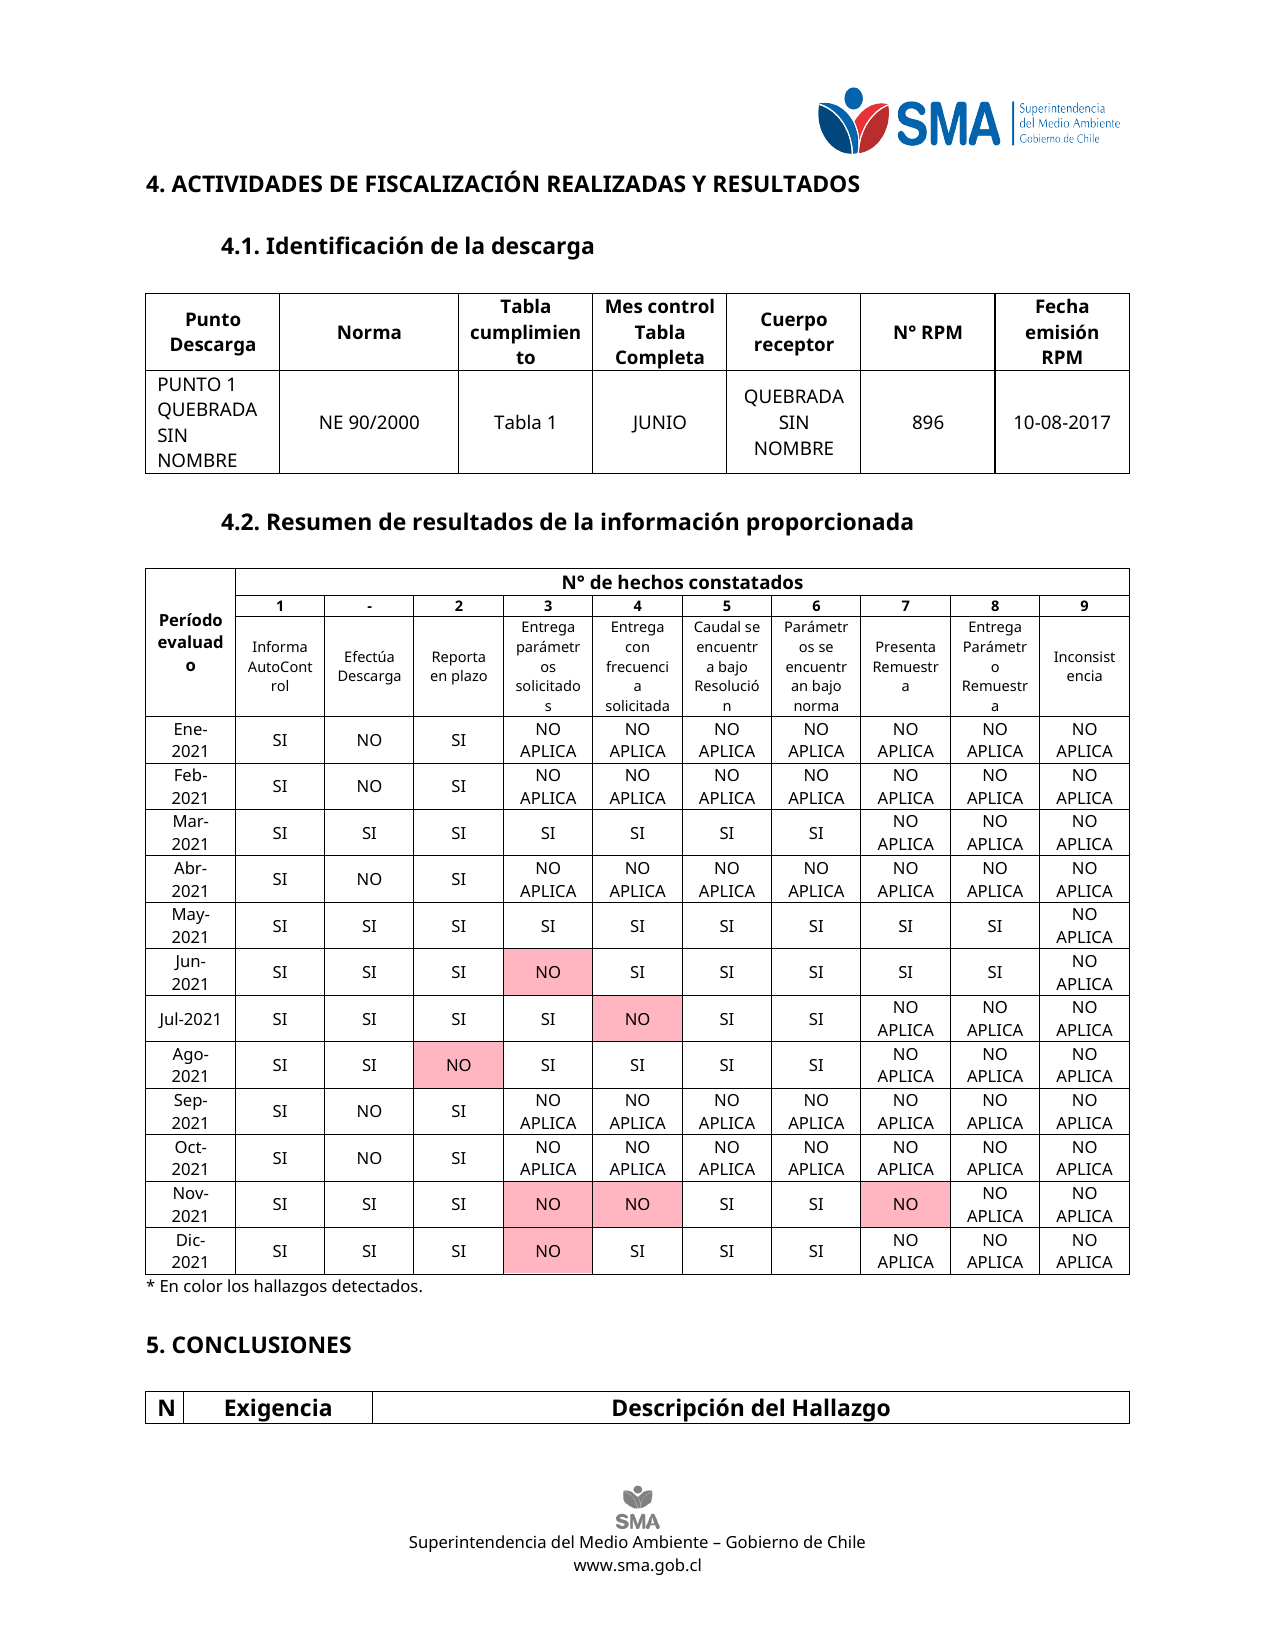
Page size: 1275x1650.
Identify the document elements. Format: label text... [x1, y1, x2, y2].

table_cell SI [414, 1182, 503, 1227]
table_cell 6 [772, 596, 860, 616]
table_cell NO APLICA [593, 764, 682, 809]
table_header Punto Descarga [146, 294, 279, 370]
table_cell NO APLICA [593, 717, 682, 762]
table_cell NO APLICA [951, 717, 1039, 762]
table_cell 8 [951, 596, 1039, 616]
table_cell NO APLICA [683, 764, 771, 809]
table_cell Oct-2021 [146, 1135, 235, 1181]
table_cell NO APLICA [593, 856, 682, 902]
table_cell NO [504, 949, 592, 995]
table_cell NO APLICA [1040, 1089, 1129, 1134]
table_header Mes control Tabla Completa [593, 294, 726, 370]
table_cell Tabla 1 [459, 371, 592, 473]
table_cell SI [861, 949, 950, 995]
table_cell SI [325, 903, 413, 948]
table_cell NO APLICA [951, 996, 1039, 1041]
table_cell NO APLICA [861, 1042, 950, 1088]
table_cell Entrega parámetros solicitados [504, 617, 592, 716]
table_cell NO APLICA [951, 1042, 1039, 1088]
table_cell SI [325, 996, 413, 1041]
table_cell SI [683, 903, 771, 948]
table_cell SI [683, 810, 771, 855]
text 4. ACTIVIDADES DE FISCALIZACIÓN REALIZADAS Y RESULTADOS [146, 167, 1129, 230]
table_cell NO APLICA [504, 856, 592, 902]
table_cell SI [593, 949, 682, 995]
table_cell NO APLICA [1040, 1182, 1129, 1227]
table_cell Sep-2021 [146, 1089, 235, 1134]
table_cell SI [236, 949, 324, 995]
table_cell SI [683, 1228, 771, 1273]
table_cell NO [861, 1182, 950, 1227]
table_cell SI [414, 1135, 503, 1181]
table_cell NO APLICA [951, 1182, 1039, 1227]
table_cell NO APLICA [951, 810, 1039, 855]
table_cell Parámetros se encuentran bajo norma [772, 617, 860, 716]
table_cell NO APLICA [861, 764, 950, 809]
table_cell SI [414, 1089, 503, 1134]
table_cell NO APLICA [951, 856, 1039, 902]
table_cell NO APLICA [861, 717, 950, 762]
table_cell SI [683, 996, 771, 1041]
table_cell Entrega con frecuencia solicitada [593, 617, 682, 716]
table_cell NO APLICA [951, 1135, 1039, 1181]
table_header N° RPM [861, 294, 994, 370]
table_cell NO APLICA [1040, 810, 1129, 855]
table_cell SI [414, 949, 503, 995]
table_cell SI [325, 1182, 413, 1227]
table_cell SI [414, 903, 503, 948]
table_cell - [325, 596, 413, 616]
table_cell 2 [414, 596, 503, 616]
table_cell NO APLICA [1040, 717, 1129, 762]
table_header Fecha emisión RPM [996, 294, 1129, 370]
table_cell NO APLICA [683, 717, 771, 762]
table_cell SI [593, 903, 682, 948]
table_header Descripción del Hallazgo [373, 1392, 1129, 1423]
table_cell NO APLICA [1040, 996, 1129, 1041]
table_cell SI [236, 996, 324, 1041]
table_cell SI [504, 996, 592, 1041]
table_cell SI [772, 996, 860, 1041]
table_cell SI [772, 1042, 860, 1088]
table_cell 1 [236, 596, 324, 616]
table_cell SI [414, 1228, 503, 1273]
table_cell SI [951, 949, 1039, 995]
table_cell 896 [861, 371, 994, 473]
table_header Período evaluado [146, 569, 235, 716]
table_cell NO APLICA [1040, 1135, 1129, 1181]
table_cell SI [772, 1182, 860, 1227]
table_cell NO APLICA [593, 1089, 682, 1134]
table_cell Mar-2021 [146, 810, 235, 855]
table_cell NO APLICA [772, 764, 860, 809]
table_cell NO APLICA [504, 1089, 592, 1134]
text * En color los hallazgos detectados. [146, 1275, 1129, 1328]
table_cell NO APLICA [1040, 903, 1129, 948]
table_cell SI [414, 717, 503, 762]
table_cell Presenta Remuestra [861, 617, 950, 716]
table_header Tabla cumplimiento [459, 294, 592, 370]
table_cell SI [504, 903, 592, 948]
table_cell Feb-2021 [146, 764, 235, 809]
table_cell Entrega Parámetro Remuestra [951, 617, 1039, 716]
table_cell NO APLICA [683, 1135, 771, 1181]
table_cell SI [504, 1042, 592, 1088]
table_cell 5 [683, 596, 771, 616]
table_cell NO APLICA [1040, 1228, 1129, 1273]
table_cell SI [861, 903, 950, 948]
table_cell NO APLICA [861, 1089, 950, 1134]
table_cell Ago-2021 [146, 1042, 235, 1088]
text 4.2. Resumen de resultados de la información proporcionada [146, 506, 1129, 568]
table_cell Jul-2021 [146, 996, 235, 1041]
table_cell SI [236, 1089, 324, 1134]
text 5. CONCLUSIONES [146, 1328, 1129, 1391]
table_cell SI [414, 764, 503, 809]
table_cell SI [593, 1228, 682, 1273]
table_cell QUEBRADA SIN NOMBRE [727, 371, 860, 473]
table_cell SI [683, 949, 771, 995]
table_cell SI [951, 903, 1039, 948]
table_cell SI [772, 810, 860, 855]
table_cell NO [325, 856, 413, 902]
table_header N° de hechos constatados [236, 569, 1129, 594]
table_cell SI [683, 1182, 771, 1227]
table_cell NO APLICA [861, 810, 950, 855]
table_cell NO APLICA [1040, 764, 1129, 809]
table_cell NO APLICA [683, 1089, 771, 1134]
table_cell NO APLICA [861, 856, 950, 902]
table_cell Ene-2021 [146, 717, 235, 762]
table_cell JUNIO [593, 371, 726, 473]
table_cell NO [504, 1228, 592, 1273]
table_cell NO APLICA [504, 764, 592, 809]
table_cell NO [593, 1182, 682, 1227]
table_cell PUNTO 1 QUEBRADA SIN NOMBRE [146, 371, 279, 473]
table_cell NO APLICA [951, 764, 1039, 809]
table_cell Jun-2021 [146, 949, 235, 995]
picture [808, 73, 1130, 168]
table_cell NO [414, 1042, 503, 1088]
table_cell SI [236, 764, 324, 809]
table_cell 9 [1040, 596, 1129, 616]
table_cell SI [772, 949, 860, 995]
table_cell NO APLICA [1040, 949, 1129, 995]
table_cell May-2021 [146, 903, 235, 948]
table_cell NO [325, 717, 413, 762]
table_cell NO APLICA [504, 717, 592, 762]
table_cell NO APLICA [772, 717, 860, 762]
table_cell SI [414, 856, 503, 902]
table_cell SI [325, 1042, 413, 1088]
table_cell Dic-2021 [146, 1228, 235, 1273]
table_cell NO APLICA [593, 1135, 682, 1181]
table_cell NO APLICA [861, 996, 950, 1041]
table_cell NO [504, 1182, 592, 1227]
table_cell SI [593, 810, 682, 855]
table_cell SI [325, 949, 413, 995]
table_cell NO APLICA [772, 856, 860, 902]
table_header Exigencia Asociada [184, 1392, 372, 1423]
table_cell 3 [504, 596, 592, 616]
table_cell SI [414, 810, 503, 855]
table_cell SI [236, 856, 324, 902]
table_cell SI [414, 996, 503, 1041]
table_header Cuerpo receptor [727, 294, 860, 370]
table_cell NO [593, 996, 682, 1041]
table_cell SI [593, 1042, 682, 1088]
table_cell NO [325, 1089, 413, 1134]
table_cell SI [683, 1042, 771, 1088]
table_cell 7 [861, 596, 950, 616]
table_cell SI [325, 810, 413, 855]
table_cell SI [772, 903, 860, 948]
table_cell Abr-2021 [146, 856, 235, 902]
table_header Norma [280, 294, 458, 370]
table_cell SI [236, 1042, 324, 1088]
table_cell SI [772, 1228, 860, 1273]
table_cell SI [504, 810, 592, 855]
table_cell NO APLICA [1040, 1042, 1129, 1088]
table_cell SI [236, 1228, 324, 1273]
table_cell SI [236, 1135, 324, 1181]
table_cell SI [236, 810, 324, 855]
table_cell 4 [593, 596, 682, 616]
table_cell NO APLICA [1040, 856, 1129, 902]
table_cell NE 90/2000 [280, 371, 458, 473]
table_cell NO APLICA [504, 1135, 592, 1181]
table_cell NO APLICA [861, 1135, 950, 1181]
table_cell Informa AutoControl [236, 617, 324, 716]
table_cell SI [236, 1182, 324, 1227]
picture [614, 1483, 661, 1531]
table_cell SI [236, 717, 324, 762]
table_cell NO APLICA [861, 1228, 950, 1273]
table_cell NO APLICA [683, 856, 771, 902]
table_cell Caudal se encuentra bajo Resolución [683, 617, 771, 716]
table_cell 10-08-2017 [996, 371, 1129, 473]
table_cell SI [325, 1228, 413, 1273]
table_cell NO APLICA [951, 1228, 1039, 1273]
table_cell NO [325, 1135, 413, 1181]
table_cell Inconsistencia [1040, 617, 1129, 716]
table_cell NO APLICA [772, 1135, 860, 1181]
table_cell Efectúa Descarga [325, 617, 413, 716]
table_cell NO [325, 764, 413, 809]
table_cell Nov-2021 [146, 1182, 235, 1227]
table_cell Reporta en plazo [414, 617, 503, 716]
table_cell NO APLICA [772, 1089, 860, 1134]
table_cell NO APLICA [951, 1089, 1039, 1134]
text 4.1. Identificación de la descarga [146, 230, 1129, 292]
table_cell SI [236, 903, 324, 948]
